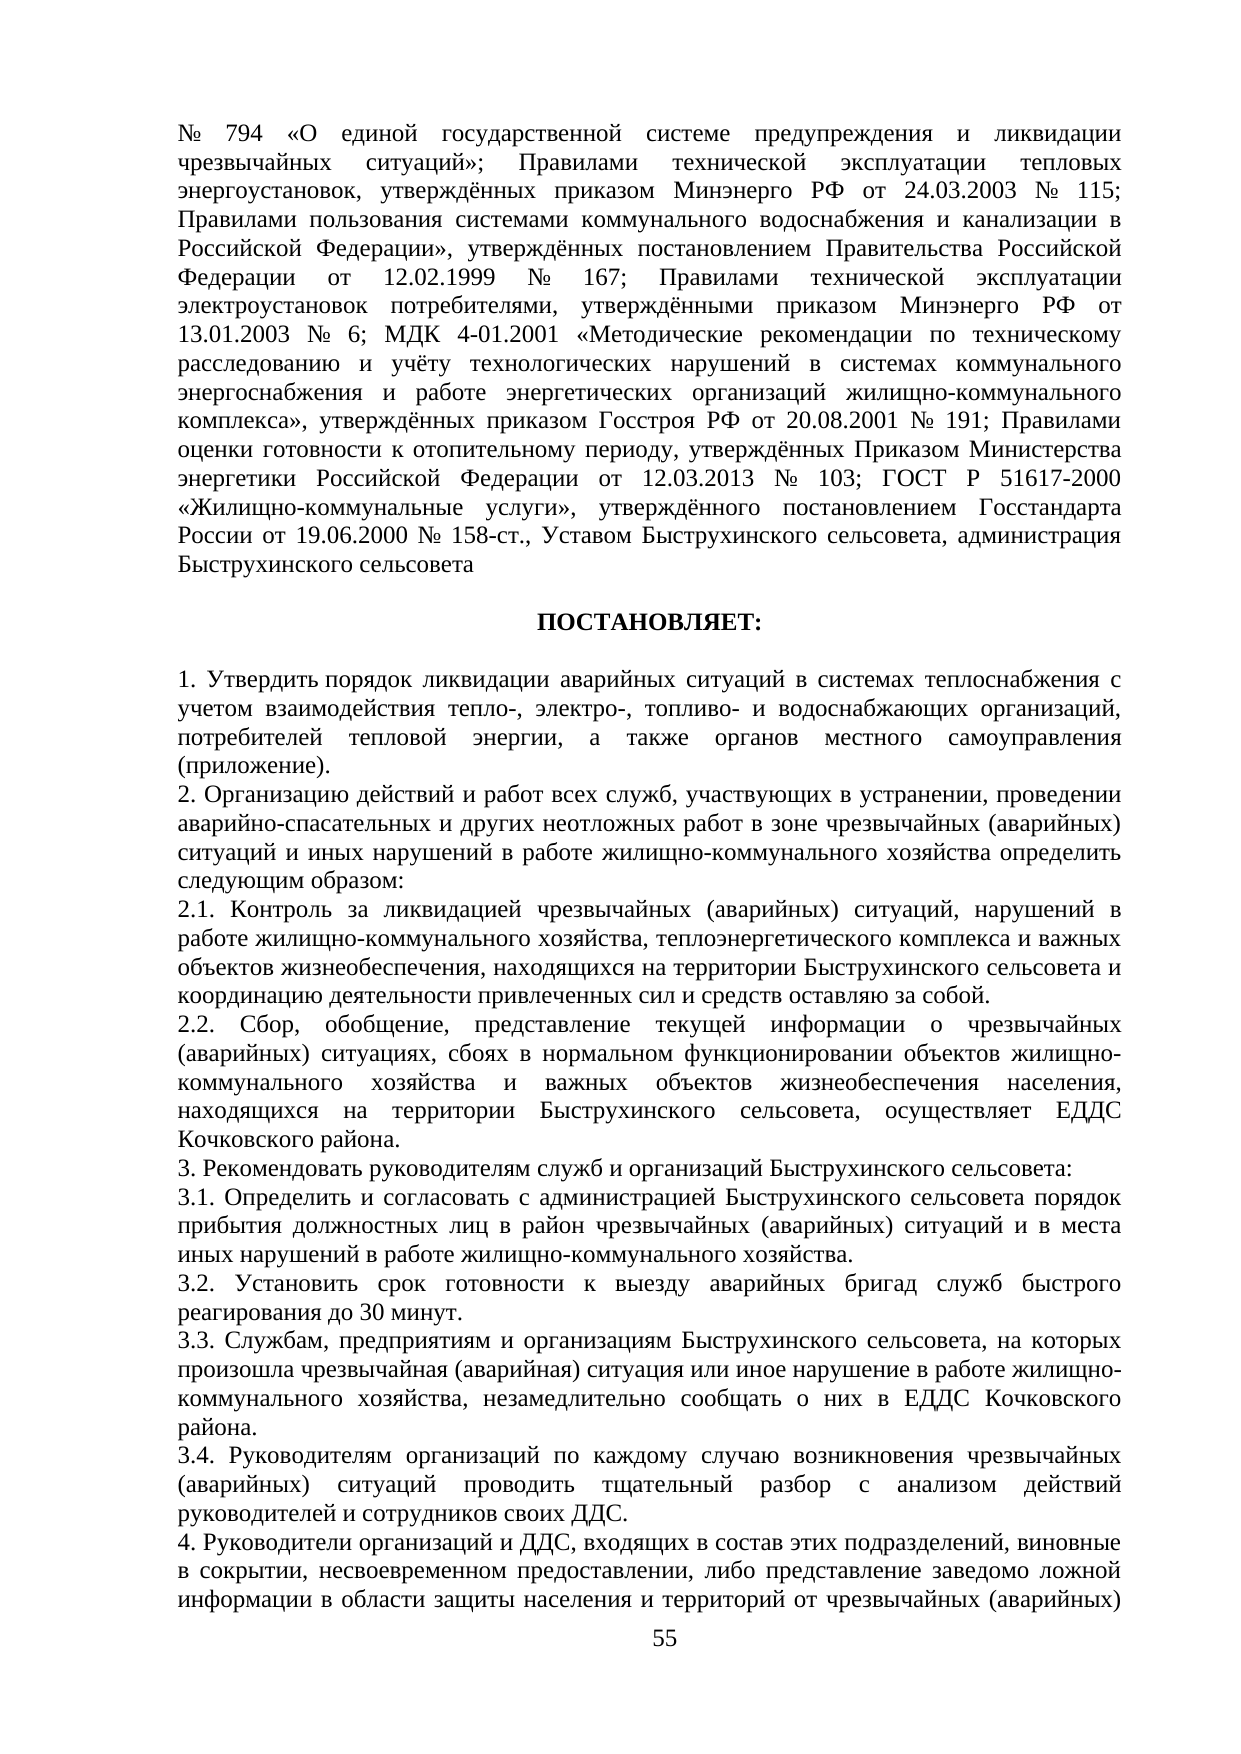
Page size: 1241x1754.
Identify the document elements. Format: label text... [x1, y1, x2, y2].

text ПОСТАНОВЛЯЕТ: [177, 607, 1122, 636]
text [177, 118, 1122, 578]
text 3.4. Руководителям организаций по каждому случаю возникновения чрезвычайных (аварийных) ситуаций проводить тщательный разбор с анализом действий руководителей и сотрудников своих ДДС. [177, 1441, 1122, 1527]
text 2.2. Сбор, обобщение, представление текущей информации о чрезвычайных (аварийных) ситуациях, сбоях в нормальном функционировании объектов жилищно-коммунального хозяйства и важных объектов жизнеобеспечения населения, находящихся на территории Быструхинского сельсовета, осуществляет ЕДДС Кочковского района. [177, 1009, 1122, 1153]
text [177, 1527, 1122, 1613]
text 3. Рекомендовать руководителям служб и организаций Быструхинского сельсовета: [177, 1153, 1122, 1182]
text 3.2. Установить срок готовности к выезду аварийных бригад служб быстрого реагирования до 30 минут. [177, 1268, 1122, 1326]
text 3.3. Службам, предприятиям и организациям Быструхинского сельсовета, на которых произошла чрезвычайная (аварийная) ситуация или иное нарушение в работе жилищно-коммунального хозяйства, незамедлительно сообщать о них в ЕДДС Кочковского района. [177, 1326, 1122, 1441]
text 1. Утвердить порядок ликвидации аварийных ситуаций в системах теплоснабжения с учетом взаимодействия тепло-, электро-, топливо- и водоснабжающих организаций, потребителей тепловой энергии, а также органов местного самоуправления (приложение). [177, 664, 1122, 779]
text 2. Организацию действий и работ всех служб, участвующих в устранении, проведении аварийно-спасательных и других неотложных работ в зоне чрезвычайных (аварийных) ситуаций и иных нарушений в работе жилищно-коммунального хозяйства определить следующим образом: [177, 779, 1122, 894]
text 2.1. Контроль за ликвидацией чрезвычайных (аварийных) ситуаций, нарушений в работе жилищно-коммунального хозяйства, теплоэнергетического комплекса и важных объектов жизнеобеспечения, находящихся на территории Быструхинского сельсовета и координацию деятельности привлеченных сил и средств оставляю за собой. [177, 894, 1122, 1009]
text 3.1. Определить и согласовать с администрацией Быструхинского сельсовета порядок прибытия должностных лиц в район чрезвычайных (аварийных) ситуаций и в места иных нарушений в работе жилищно-коммунального хозяйства. [177, 1182, 1122, 1268]
